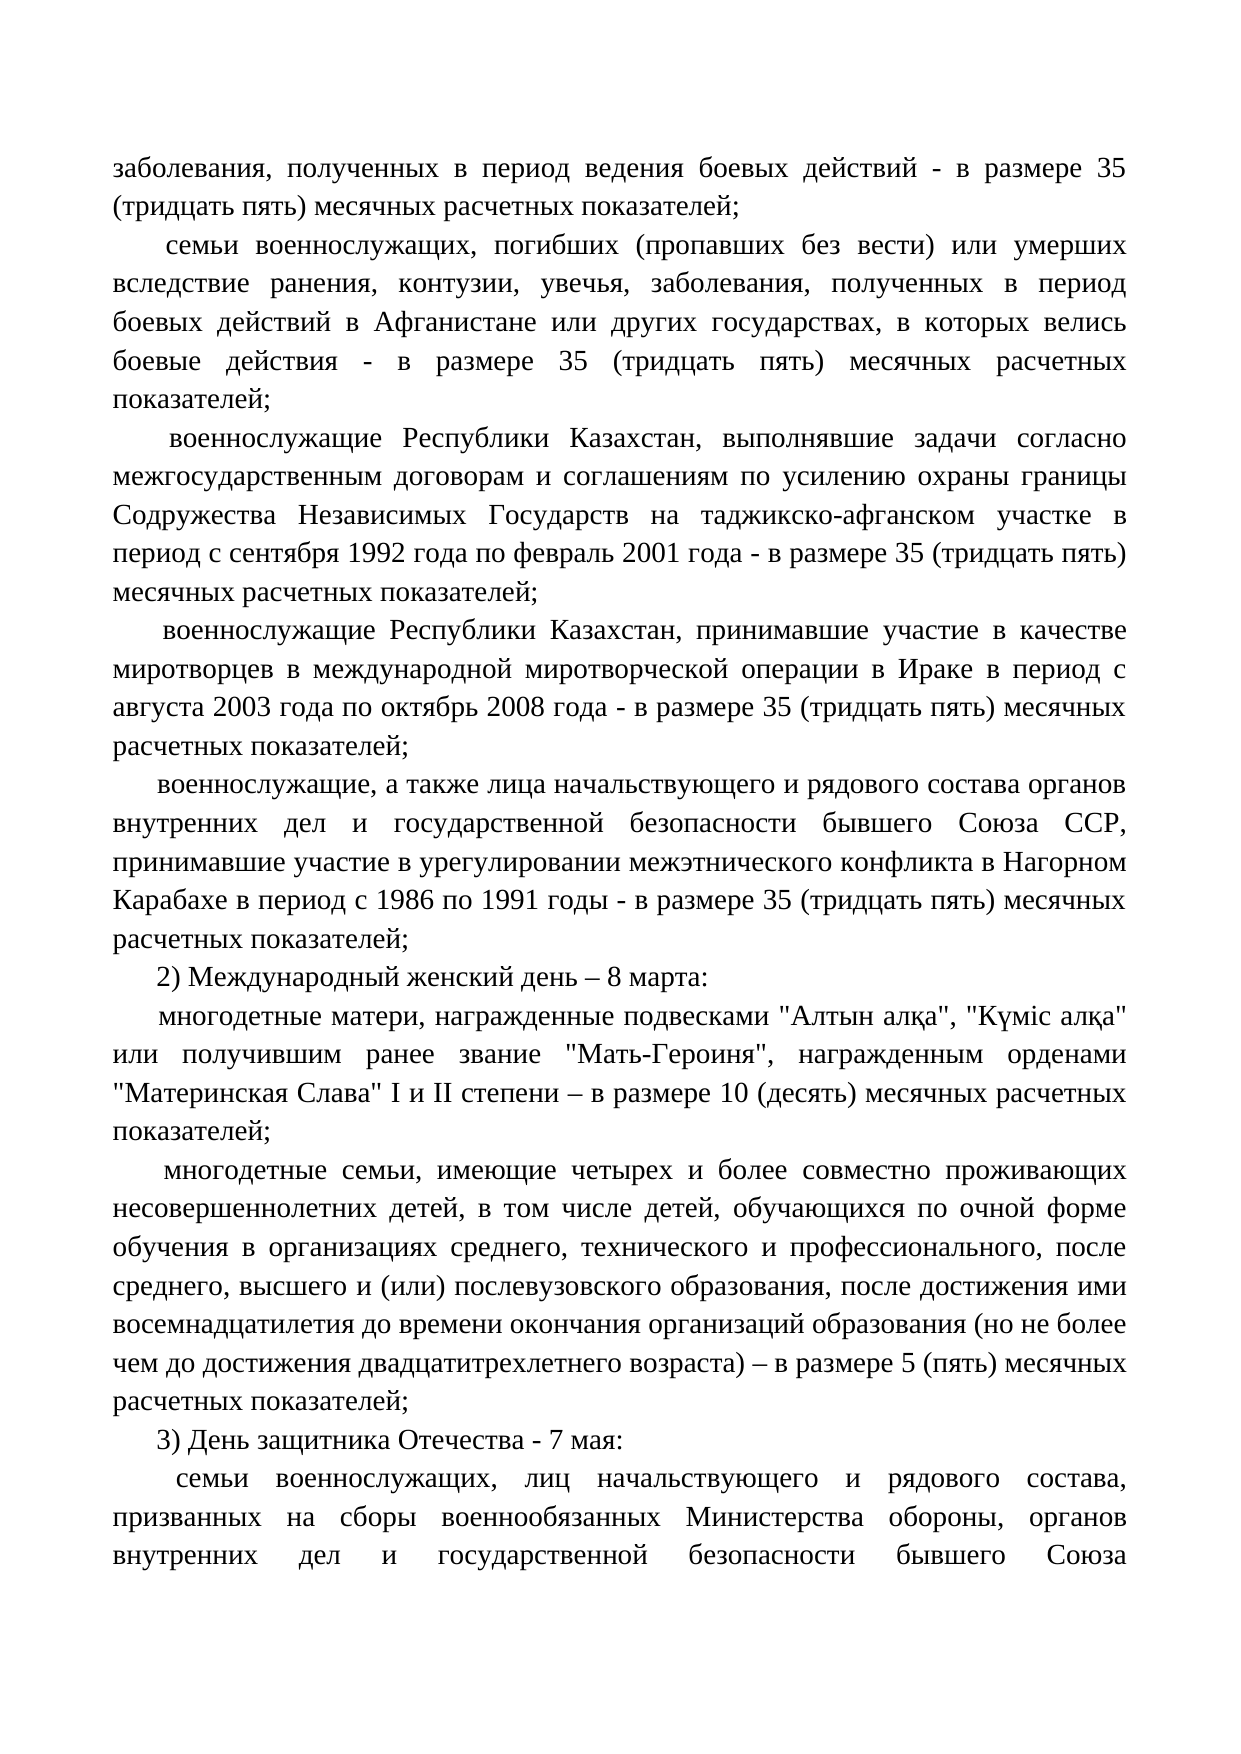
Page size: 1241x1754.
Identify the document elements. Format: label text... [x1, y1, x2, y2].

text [112, 1460, 1128, 1571]
text многодетные семьи, имеющие четырех и более совместно проживающих несовершеннолетних детей, в том числе детей, обучающихся по очной форме обучения в организациях среднего, технического и профессионального, после среднего, высшего и (или) послевузовского образования, после достижения ими восемнадцатилетия до времени окончания организаций образования (но не более чем до достижения двадцатитрехлетнего возраста) – в размере 5 (пять) месячных расчетных показателей; [112, 1152, 1128, 1417]
text военнослужащие, а также лица начальствующего и рядового состава органов внутренних дел и государственной безопасности бывшего Союза ССР, принимавшие участие в урегулировании межэтнического конфликта в Нагорном Карабахе в период с 1986 по 1991 годы - в размере 35 (тридцать пять) месячных расчетных показателей; [112, 767, 1128, 954]
text военнослужащие Республики Казахстан, принимавшие участие в качестве миротворцев в международной миротворческой операции в Ираке в период с августа 2003 года по октябрь 2008 года - в размере 35 (тридцать пять) месячных расчетных показателей; [112, 612, 1128, 762]
text многодетные матери, награжденные подвесками "Алтын алқа", "Күміс алқа" или получившим ранее звание "Мать-Героиня", награжденным орденами "Материнская Слава" I и II степени – в размере 10 (десять) месячных расчетных показателей; [112, 998, 1128, 1147]
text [112, 150, 1128, 222]
text 2) Международный женский день – 8 марта: [112, 959, 1128, 993]
text военнослужащие Республики Казахстан, выполнявшие задачи согласно межгосударственным договорам и соглашениям по усилению охраны границы Содружества Независимых Государств на таджикско-афганском участке в период с сентября 1992 года по февраль 2001 года - в размере 35 (тридцать пять) месячных расчетных показателей; [112, 420, 1128, 607]
text семьи военнослужащих, погибших (пропавших без вести) или умерших вследствие ранения, контузии, увечья, заболевания, полученных в период боевых действий в Афганистане или других государствах, в которых велись боевые действия - в размере 35 (тридцать пять) месячных расчетных показателей; [112, 227, 1128, 415]
text 3) День защитника Отечества - 7 мая: [112, 1422, 1128, 1455]
